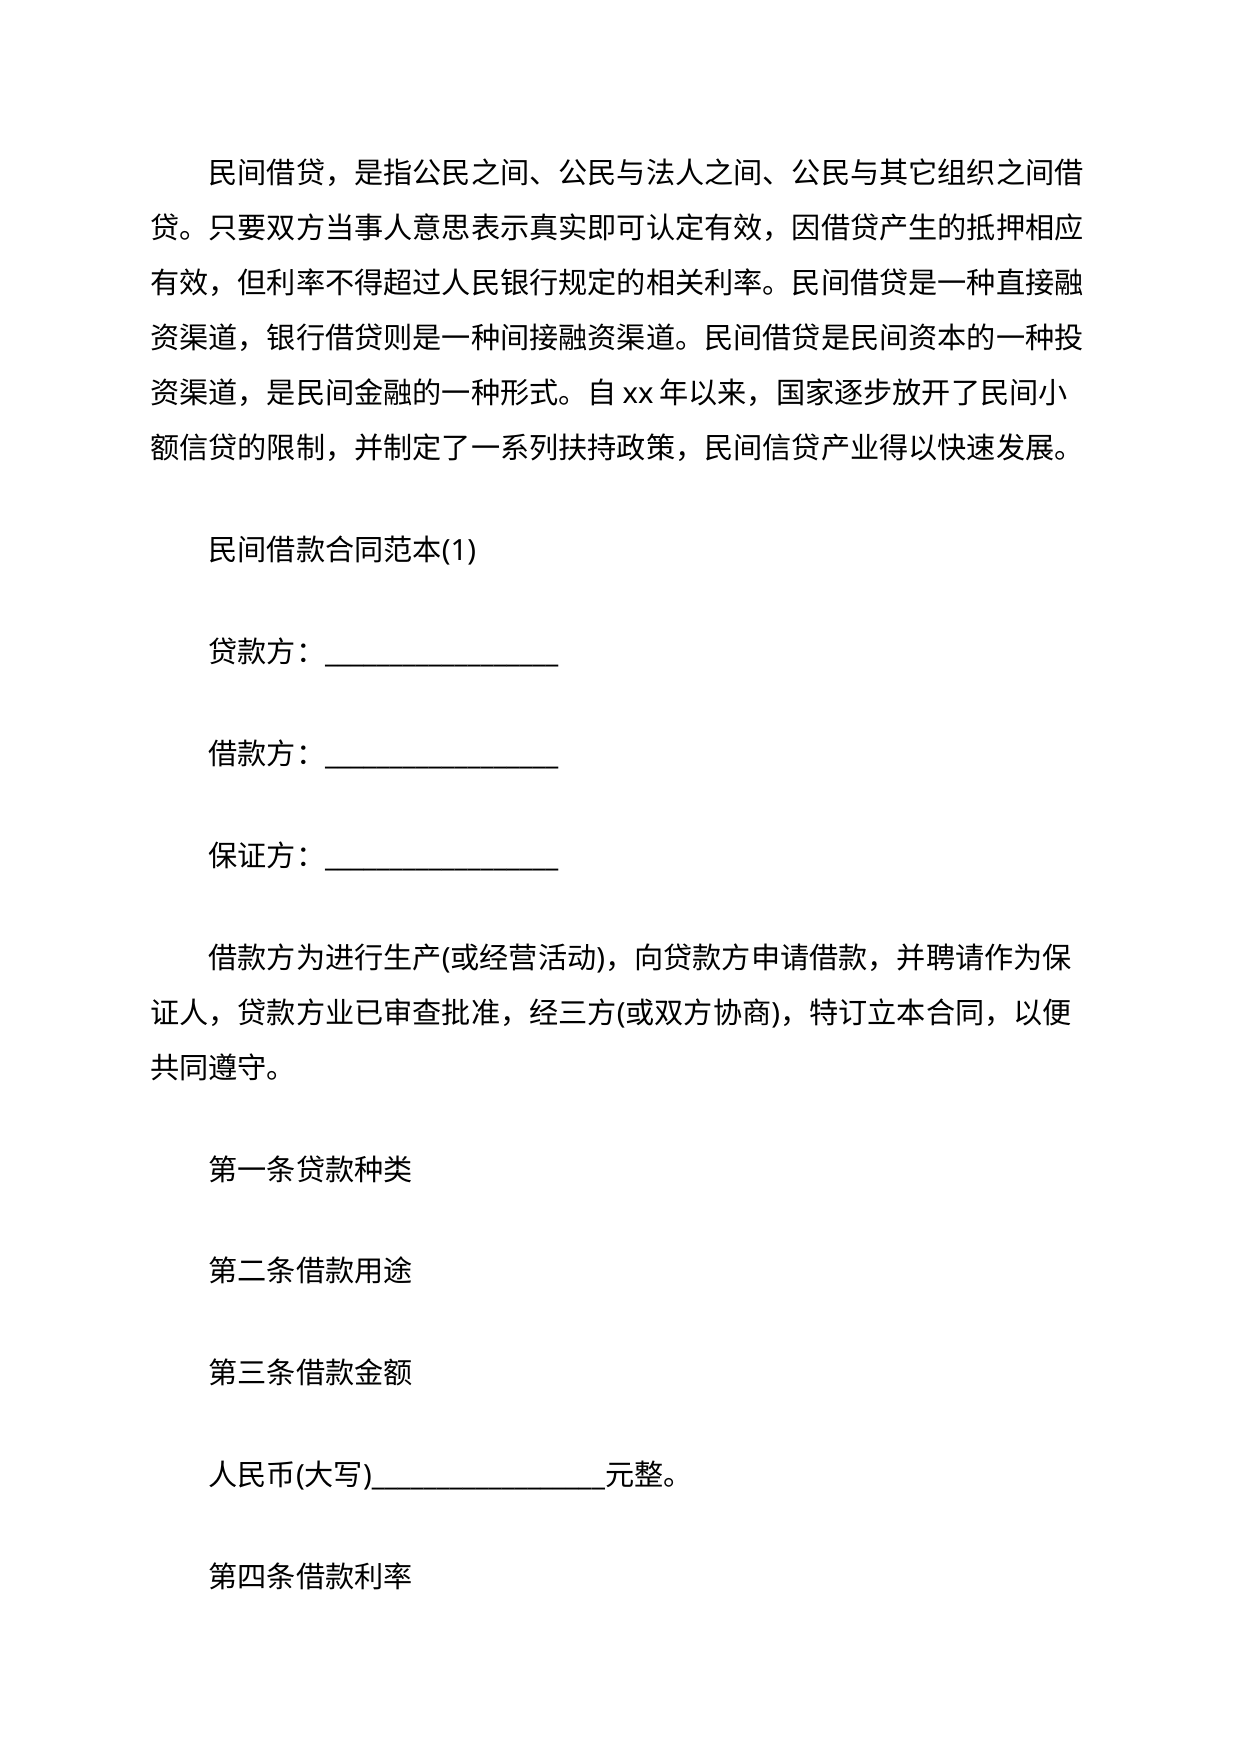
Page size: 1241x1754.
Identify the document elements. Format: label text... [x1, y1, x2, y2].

text 借款方：__________________ [150, 730, 1090, 773]
text 第四条借款利率 [150, 1553, 1090, 1596]
text 第三条借款金额 [150, 1349, 1090, 1392]
text 人民币(大写)__________________元整。 [150, 1451, 1090, 1494]
text 贷款方：__________________ [150, 628, 1090, 671]
text 民间借贷，是指公民之间、公民与法人之间、公民与其它组织之间借贷。只要双方当事人意思表示真实即可认定有效，因借贷产生的抵押相应有效，但利率不得超过人民银行规定的相关利率。民间借贷是一种直接融资渠道，银行借贷则是一种间接融资渠道。民间借贷是民间资本的一种投资渠道，是民间金融的一种形式。自xx年以来，国家逐步放开了民间小额信贷的限制，并制定了一系列扶持政策，民间信贷产业得以快速发展。 [150, 150, 1090, 467]
text 保证方：__________________ [150, 832, 1090, 875]
text 借款方为进行生产(或经营活动)，向贷款方申请借款，并聘请作为保证人，贷款方业已审查批准，经三方(或双方协商)，特订立本合同，以便共同遵守。 [150, 934, 1090, 1087]
text 第二条借款用途 [150, 1248, 1090, 1290]
text 第一条贷款种类 [150, 1146, 1090, 1188]
text 民间借款合同范本(1) [150, 526, 1090, 569]
